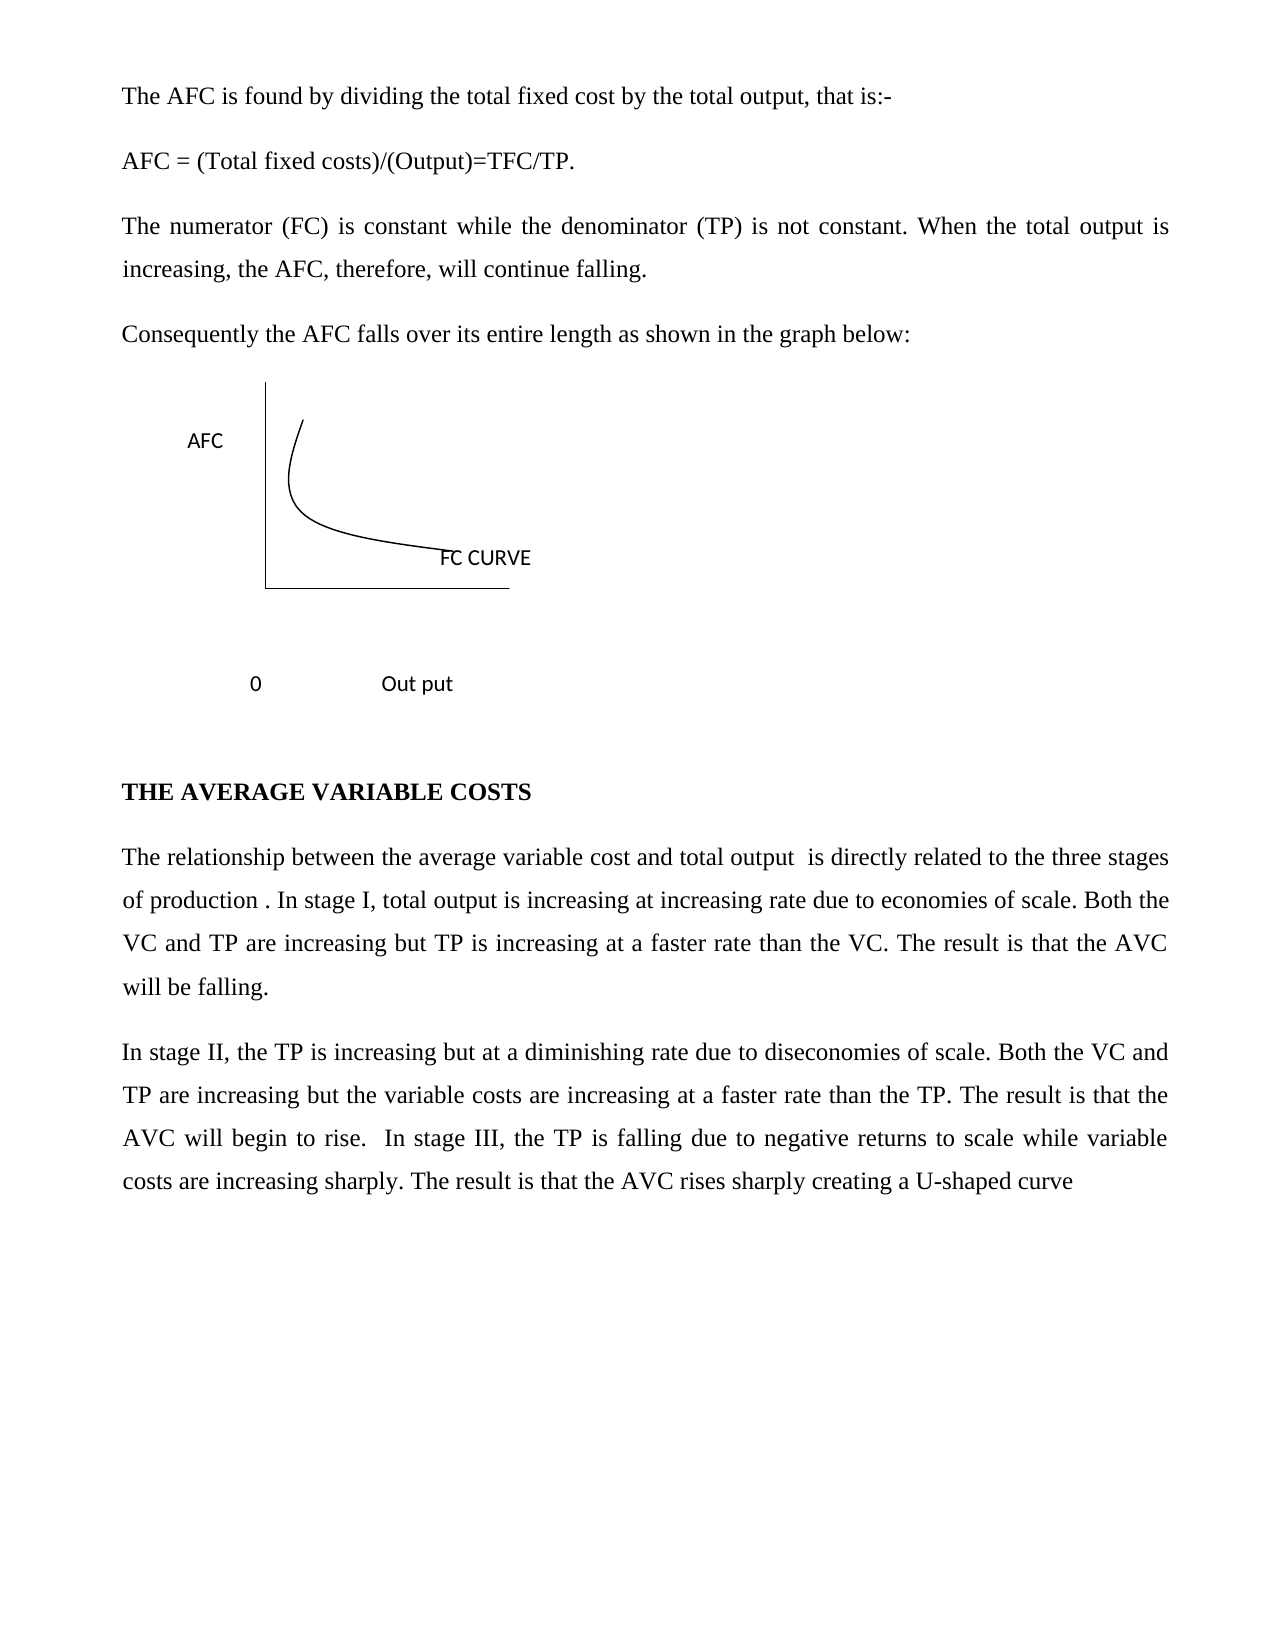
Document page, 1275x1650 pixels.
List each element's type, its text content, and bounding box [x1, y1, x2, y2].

text Consequently the AFC falls over its entire length as shown in the graph below: [121, 319, 1170, 348]
text The numerator (FC) is constant while the denominator (TP) is not constant. When the total output is increasing, the AFC, therefore, will continue falling. [121, 211, 1170, 283]
text The relationship between the average variable cost and total output is directly related to the three stages of production . In stage I, total output is increasing at increasing rate due to economies of scale. Both the VC and TP are increasing but TP is increasing at a faster rate than the VC. The result is that the AVC will be falling. [121, 842, 1170, 1000]
text 0 Out put [63, 669, 1207, 697]
text The AFC is found by dividing the total fixed cost by the total output, that is:- [121, 81, 1170, 110]
text AFC [187, 426, 537, 454]
subtitle THE AVERAGE VARIABLE COSTS [121, 777, 1181, 806]
text In stage II, the TP is increasing but at a diminishing rate due to diseconomies of scale. Both the VC and TP are increasing but the variable costs are increasing at a faster rate than the TP. The result is that the AVC will begin to rise. In stage III, the TP is falling due to negative returns to scale while variable costs are increasing sharply. The result is that the AVC rises sharply creating a U-shaped curve [121, 1037, 1170, 1195]
text AFC = (Total fixed costs)/(Output)=TFC/TP. [121, 146, 1170, 174]
